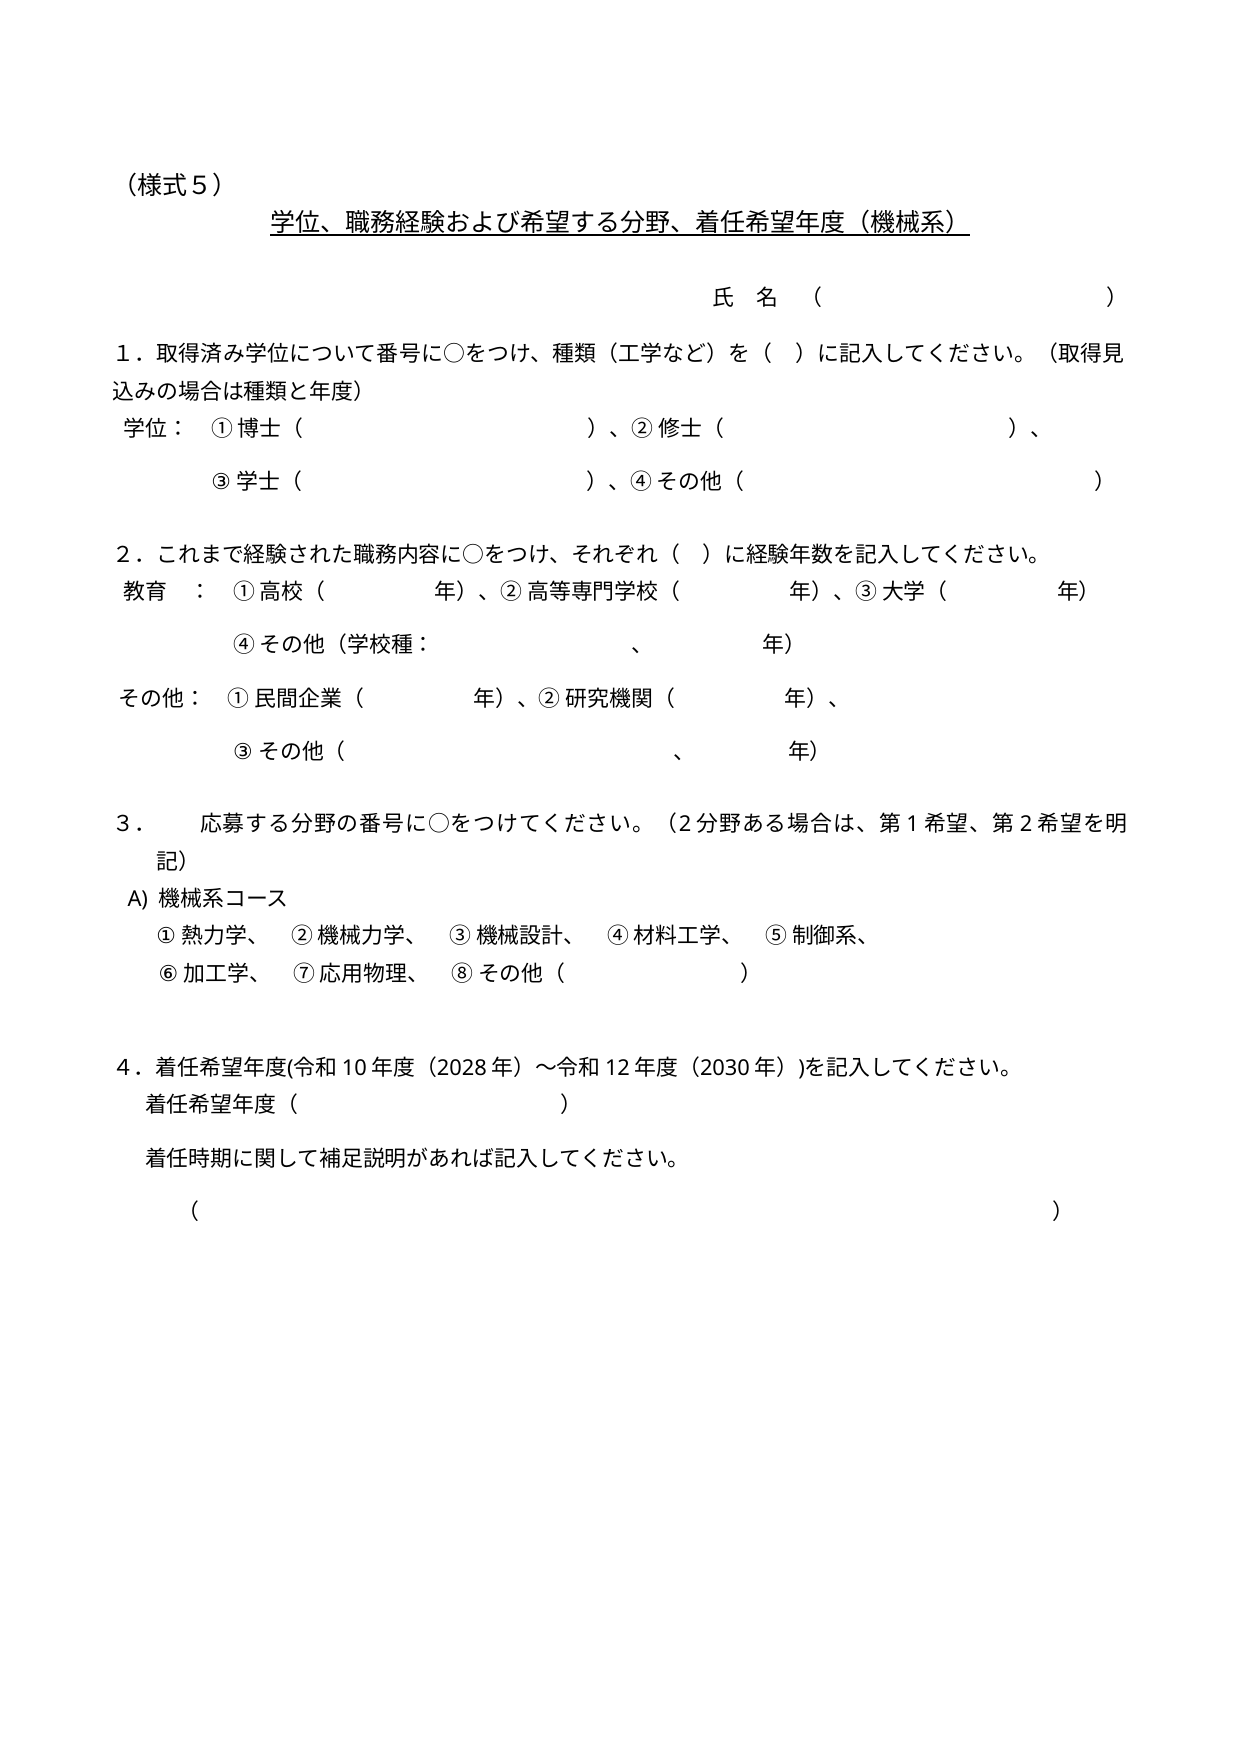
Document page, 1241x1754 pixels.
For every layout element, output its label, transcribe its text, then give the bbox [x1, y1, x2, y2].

text ③ 学士（ ）、④ その他（ ） [112, 462, 1128, 499]
text （様式５） [112, 164, 1128, 202]
text ④ その他（学校種： 、 年） [112, 624, 1128, 662]
text 氏 名 （ ） [112, 277, 1128, 314]
text ⑥ 加工学、 ⑦ 応用物理、 ⑧ その他（ ） [158, 953, 1128, 991]
text 学位： ① 博士（ ）、② 修士（ ）、 [112, 408, 1128, 446]
text （ ） [112, 1191, 1128, 1229]
text ③ その他（ 、 年） [112, 731, 1128, 769]
text 着任時期に関して補足説明があれば記入してください。 [112, 1138, 1128, 1175]
text ２．これまで経験された職務内容に○をつけ、それぞれ（ ）に経験年数を記入してください。 [112, 534, 1128, 571]
list 機械系コース [127, 878, 1128, 916]
text その他： ① 民間企業（ 年）、② 研究機関（ 年）、 [112, 678, 1128, 715]
text 着任希望年度（ ） [112, 1084, 1128, 1122]
list 応募する分野の番号に○をつけてください。（2分野ある場合は、第1希望、第2希望を明記） [112, 803, 1128, 878]
text １．取得済み学位について番号に○をつけ、種類（工学など）を（ ）に記入してください。（取得見込みの場合は種類と年度） [112, 333, 1128, 408]
text 学位、職務経験および希望する分野、着任希望年度（機械系） [112, 202, 1128, 239]
text ４．着任希望年度(令和10年度（2028年）～令和12年度（2030年）)を記入してください。 [112, 1047, 1128, 1084]
text 教育 ： ① 高校（ 年）、② 高等専門学校（ 年）、③ 大学（ 年） [112, 571, 1128, 609]
text ① 熱力学、 ② 機械力学、 ③ 機械設計、 ④ 材料工学、 ⑤ 制御系、 [112, 916, 1128, 953]
